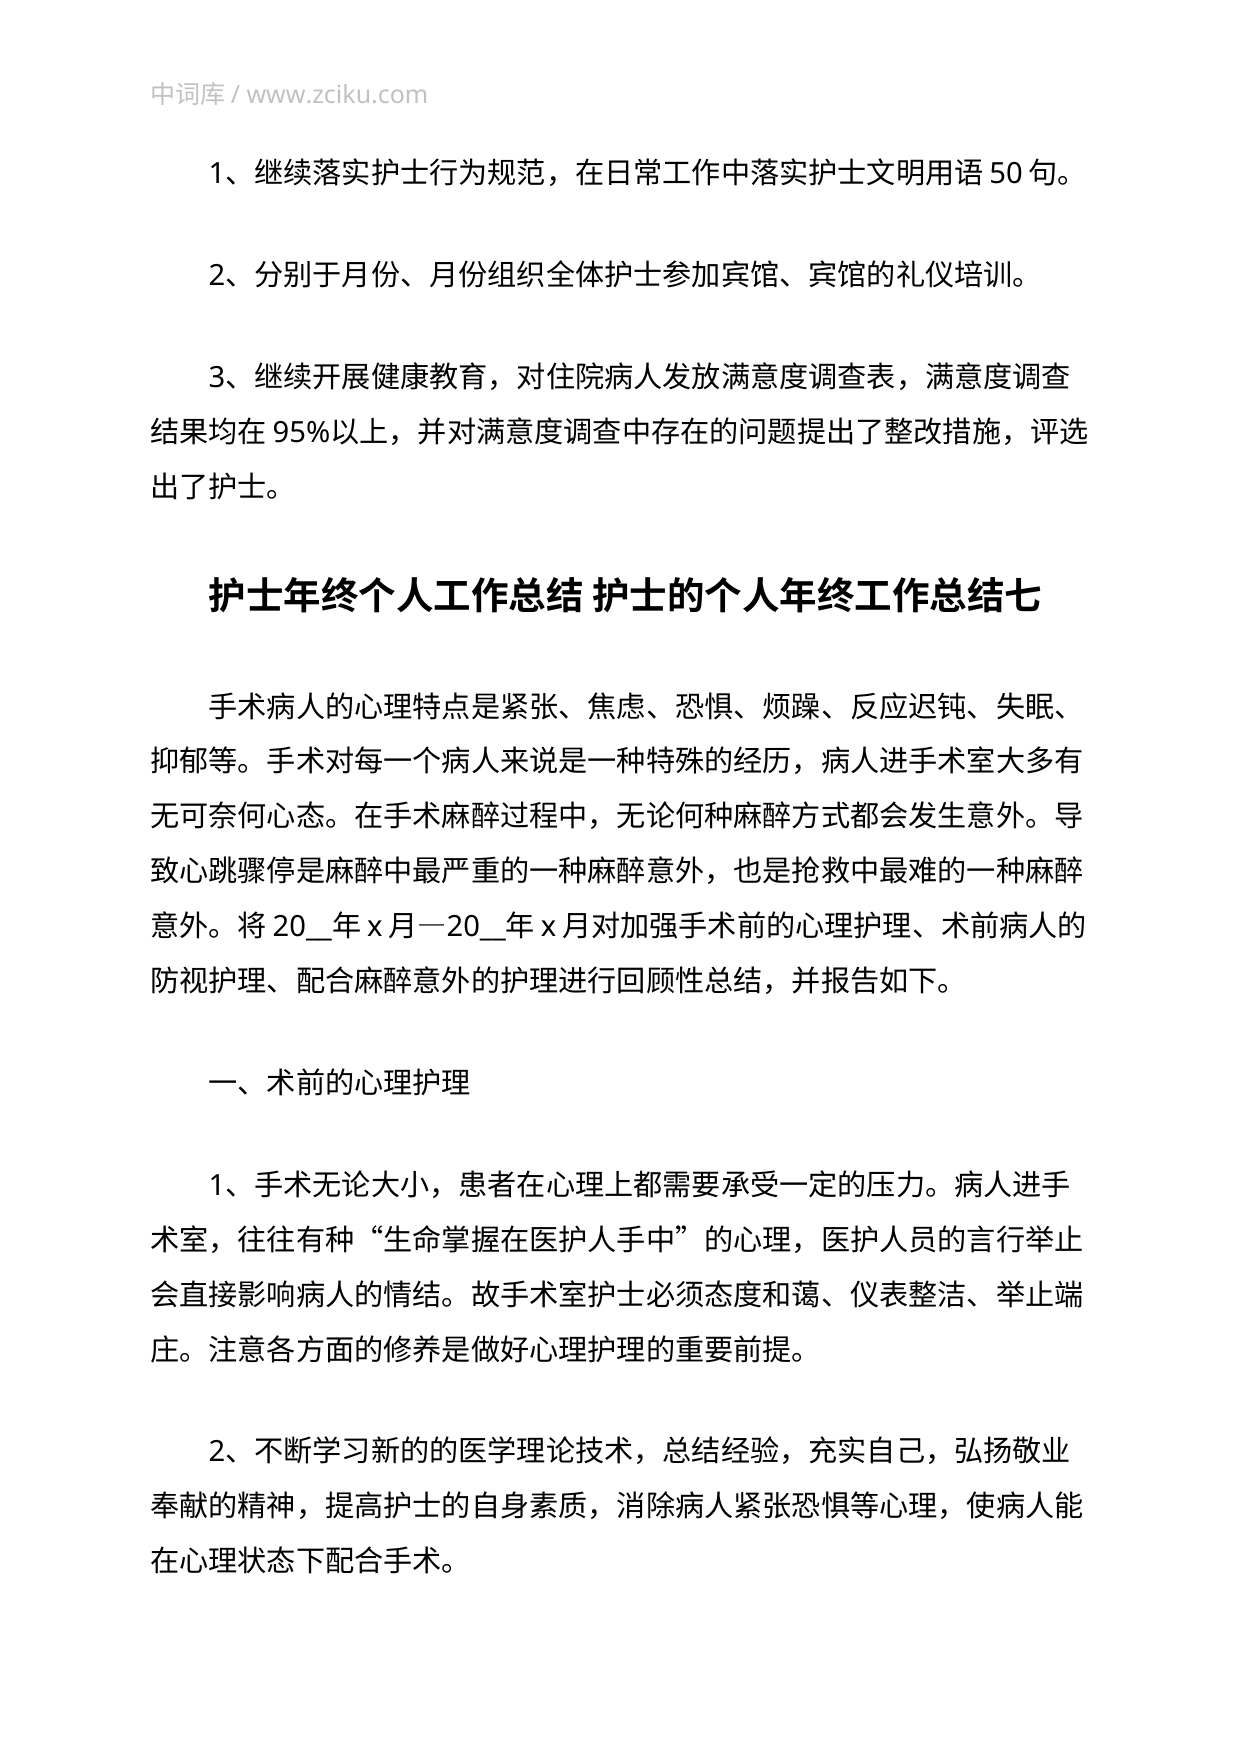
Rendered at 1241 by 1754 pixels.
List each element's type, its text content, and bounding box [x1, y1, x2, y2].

text 2、不断学习新的的医学理论技术，总结经验，充实自己，弘扬敬业奉献的精神，提高护士的自身素质，消除病人紧张恐惧等心理，使病人能在心理状态下配合手术。 [150, 1428, 1090, 1580]
text 一、术前的心理护理 [150, 1059, 1090, 1102]
text 护士年终个人工作总结 护士的个人年终工作总结七 [150, 566, 1090, 620]
text 2、分别于月份、月份组织全体护士参加宾馆、宾馆的礼仪培训。 [150, 252, 1090, 294]
text 3、继续开展健康教育，对住院病人发放满意度调查表，满意度调查结果均在95%以上，并对满意度调查中存在的问题提出了整改措施，评选出了护士。 [150, 354, 1090, 506]
text 1、继续落实护士行为规范，在日常工作中落实护士文明用语50句。 [150, 150, 1090, 192]
text 手术病人的心理特点是紧张、焦虑、恐惧、烦躁、反应迟钝、失眠、抑郁等。手术对每一个病人来说是一种特殊的经历，病人进手术室大多有无可奈何心态。在手术麻醉过程中，无论何种麻醉方式都会发生意外。导致心跳骤停是麻醉中最严重的一种麻醉意外，也是抢救中最难的一种麻醉意外。将20__年x月—20__年x月对加强手术前的心理护理、术前病人的防视护理、配合麻醉意外的护理进行回顾性总结，并报告如下。 [150, 683, 1090, 1000]
text 1、手术无论大小，患者在心理上都需要承受一定的压力。病人进手术室，往往有种“生命掌握在医护人手中”的心理，医护人员的言行举止会直接影响病人的情结。故手术室护士必须态度和蔼、仪表整洁、举止端庄。注意各方面的修养是做好心理护理的重要前提。 [150, 1161, 1090, 1368]
